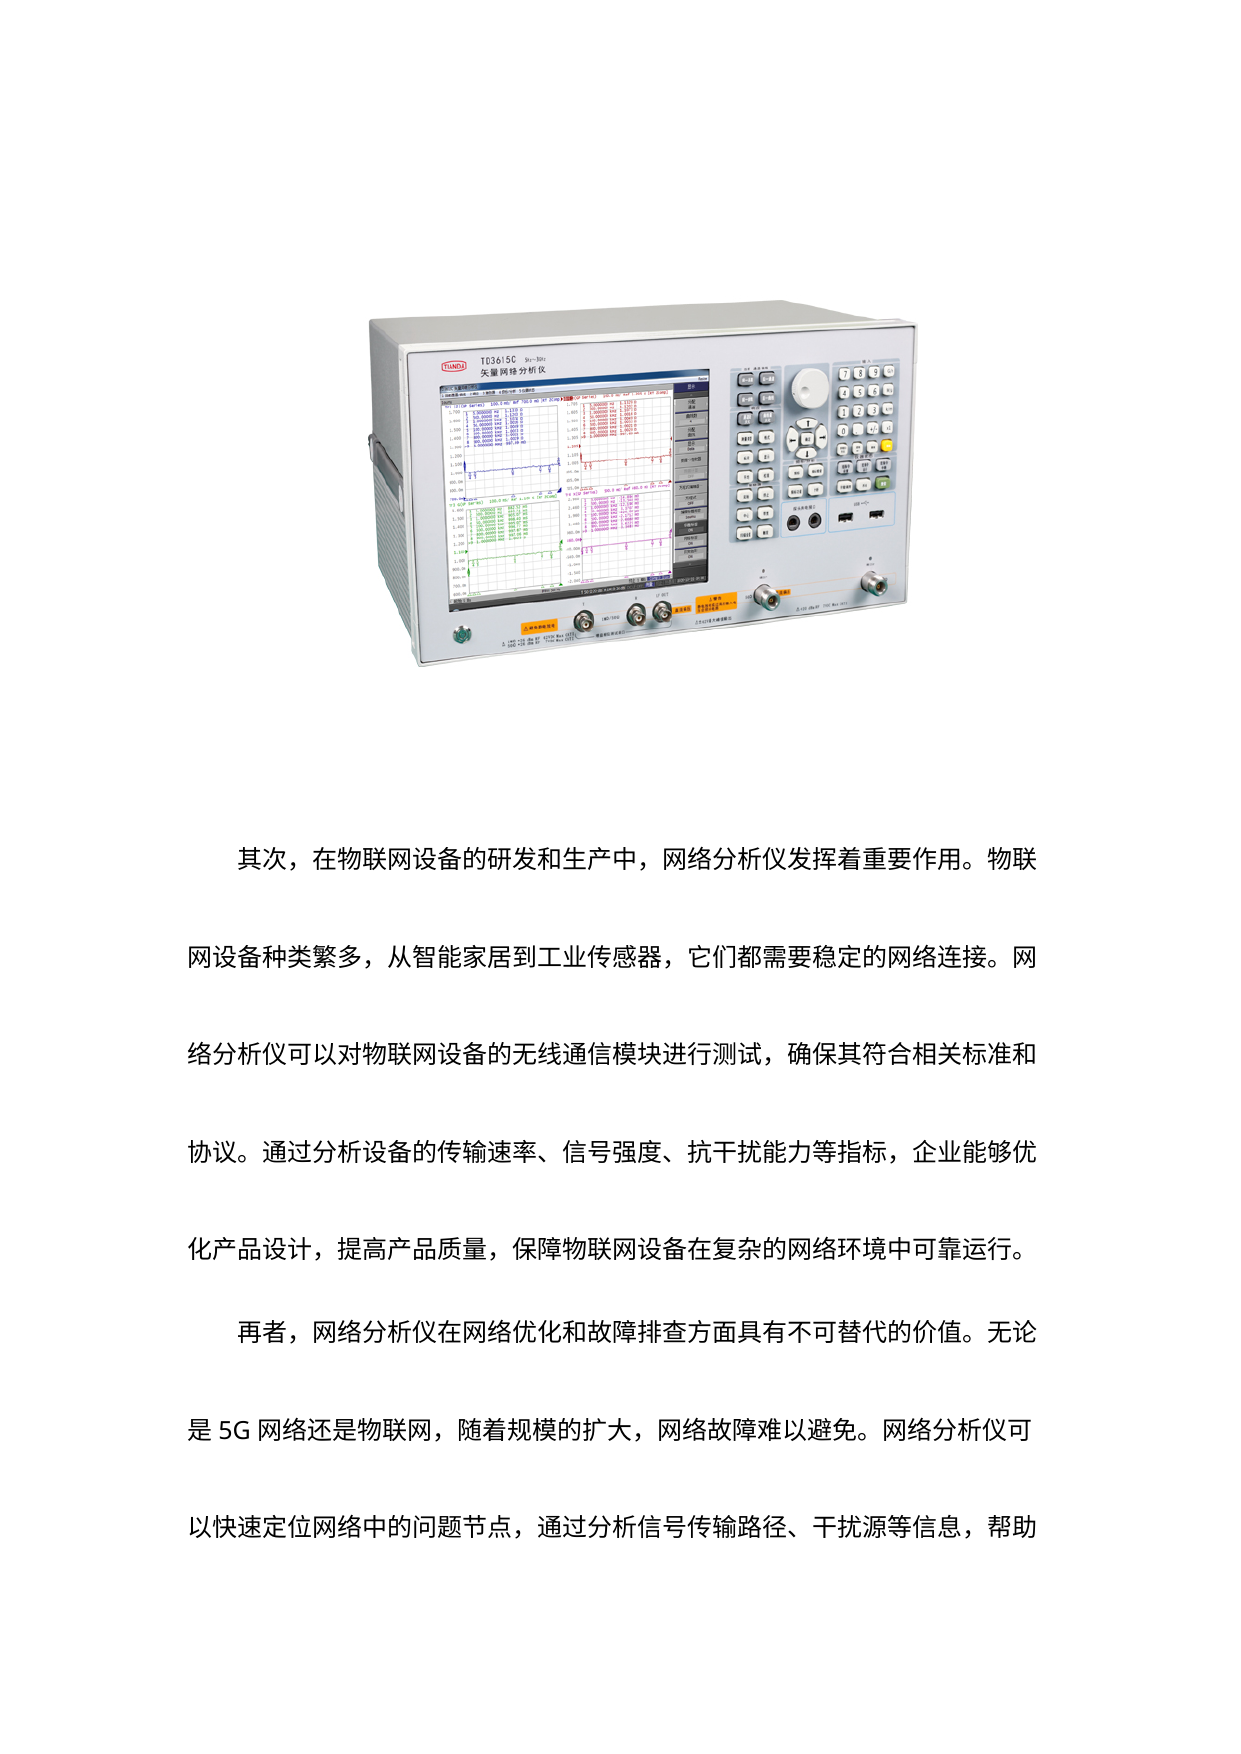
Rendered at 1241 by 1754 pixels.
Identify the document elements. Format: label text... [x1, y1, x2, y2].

picture [296, 162, 945, 811]
text 其次，在物联网设备的研发和生产中，网络分析仪发挥着重要作用。物联网设备种类繁多，从智能家居到工业传感器，它们都需要稳定的网络连接。网络分析仪可以对物联网设备的无线通信模块进行测试，确保其符合相关标准和协议。通过分析设备的传输速率、信号强度、抗干扰能力等指标，企业能够优化产品设计，提高产品质量，保障物联网设备在复杂的网络环境中可靠运行。 [187, 825, 1053, 1280]
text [187, 1298, 1053, 1558]
